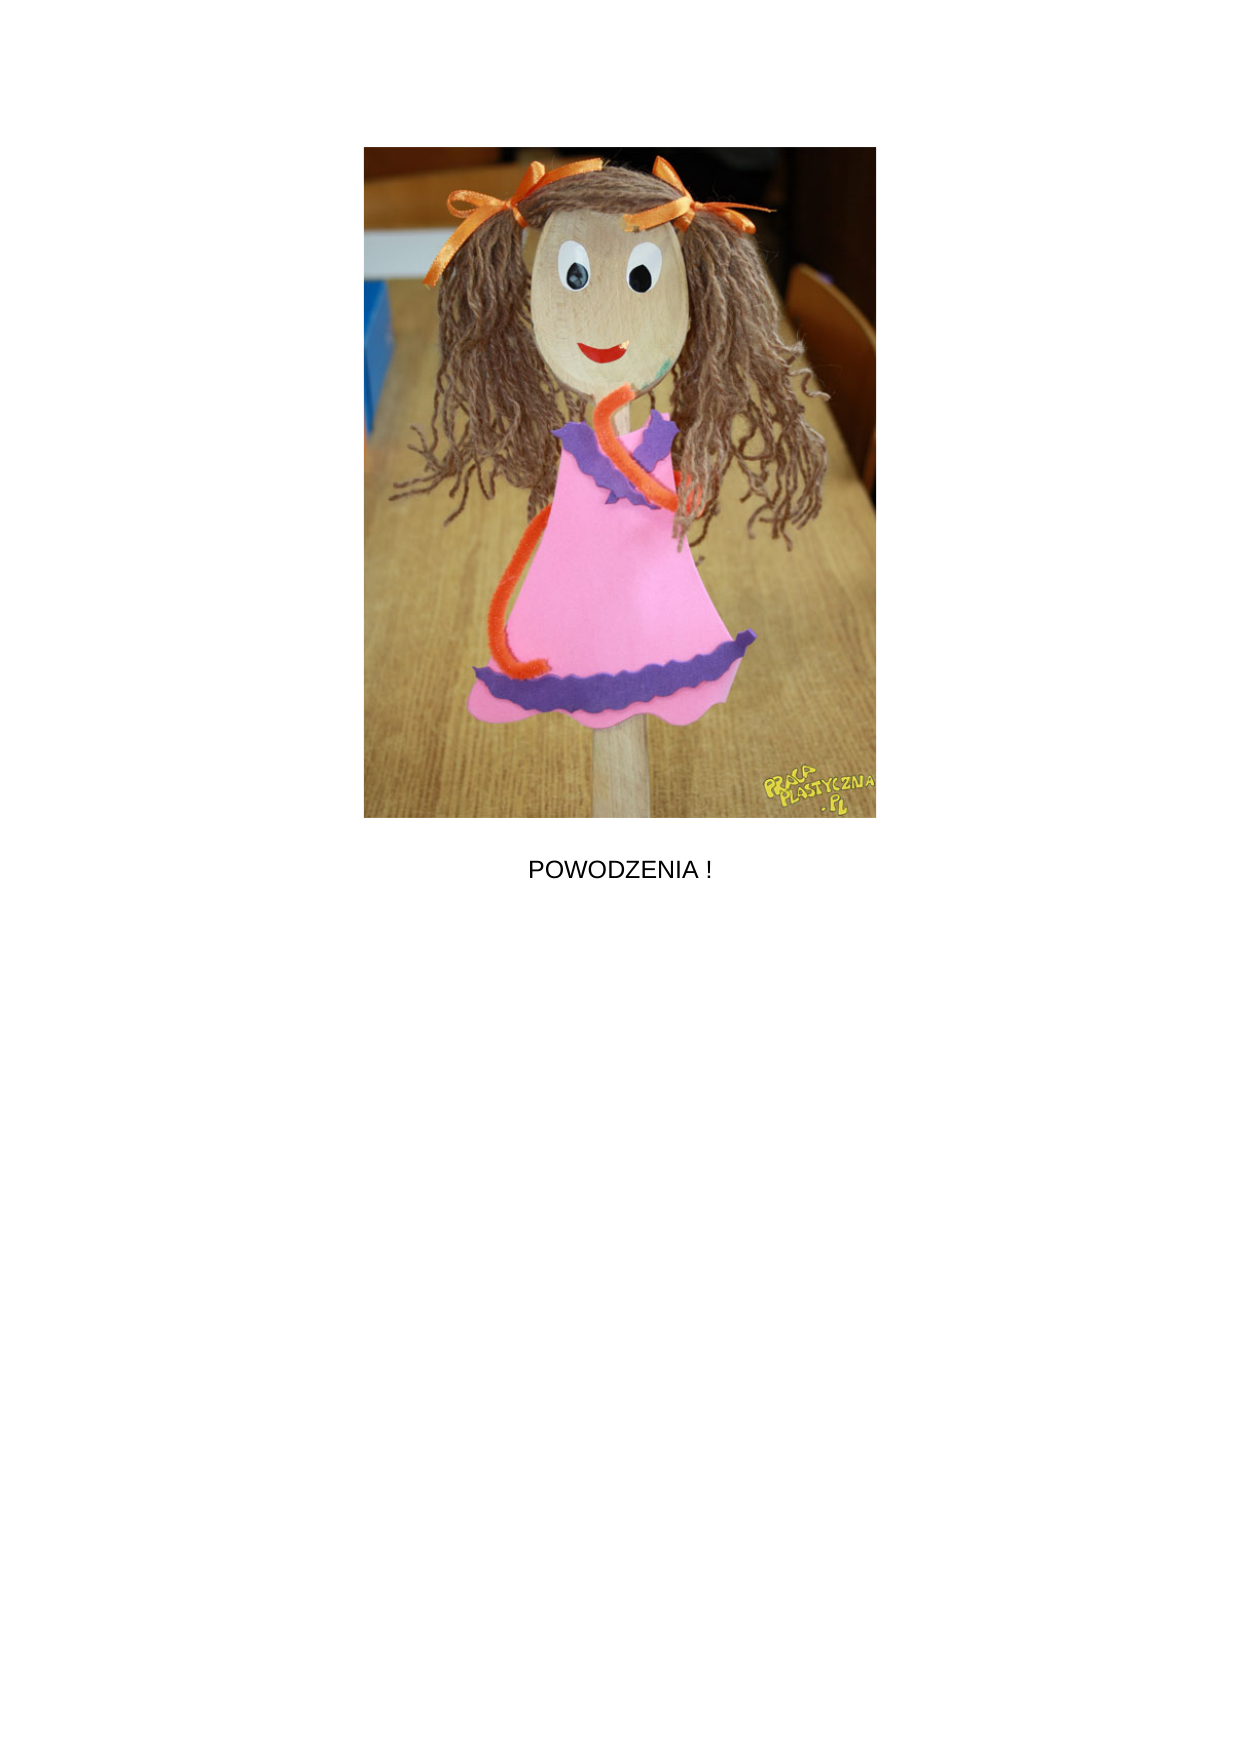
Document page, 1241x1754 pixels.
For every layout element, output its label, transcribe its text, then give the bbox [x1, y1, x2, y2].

text POWODZENIA ! [148, 855, 1093, 884]
picture [363, 147, 877, 818]
